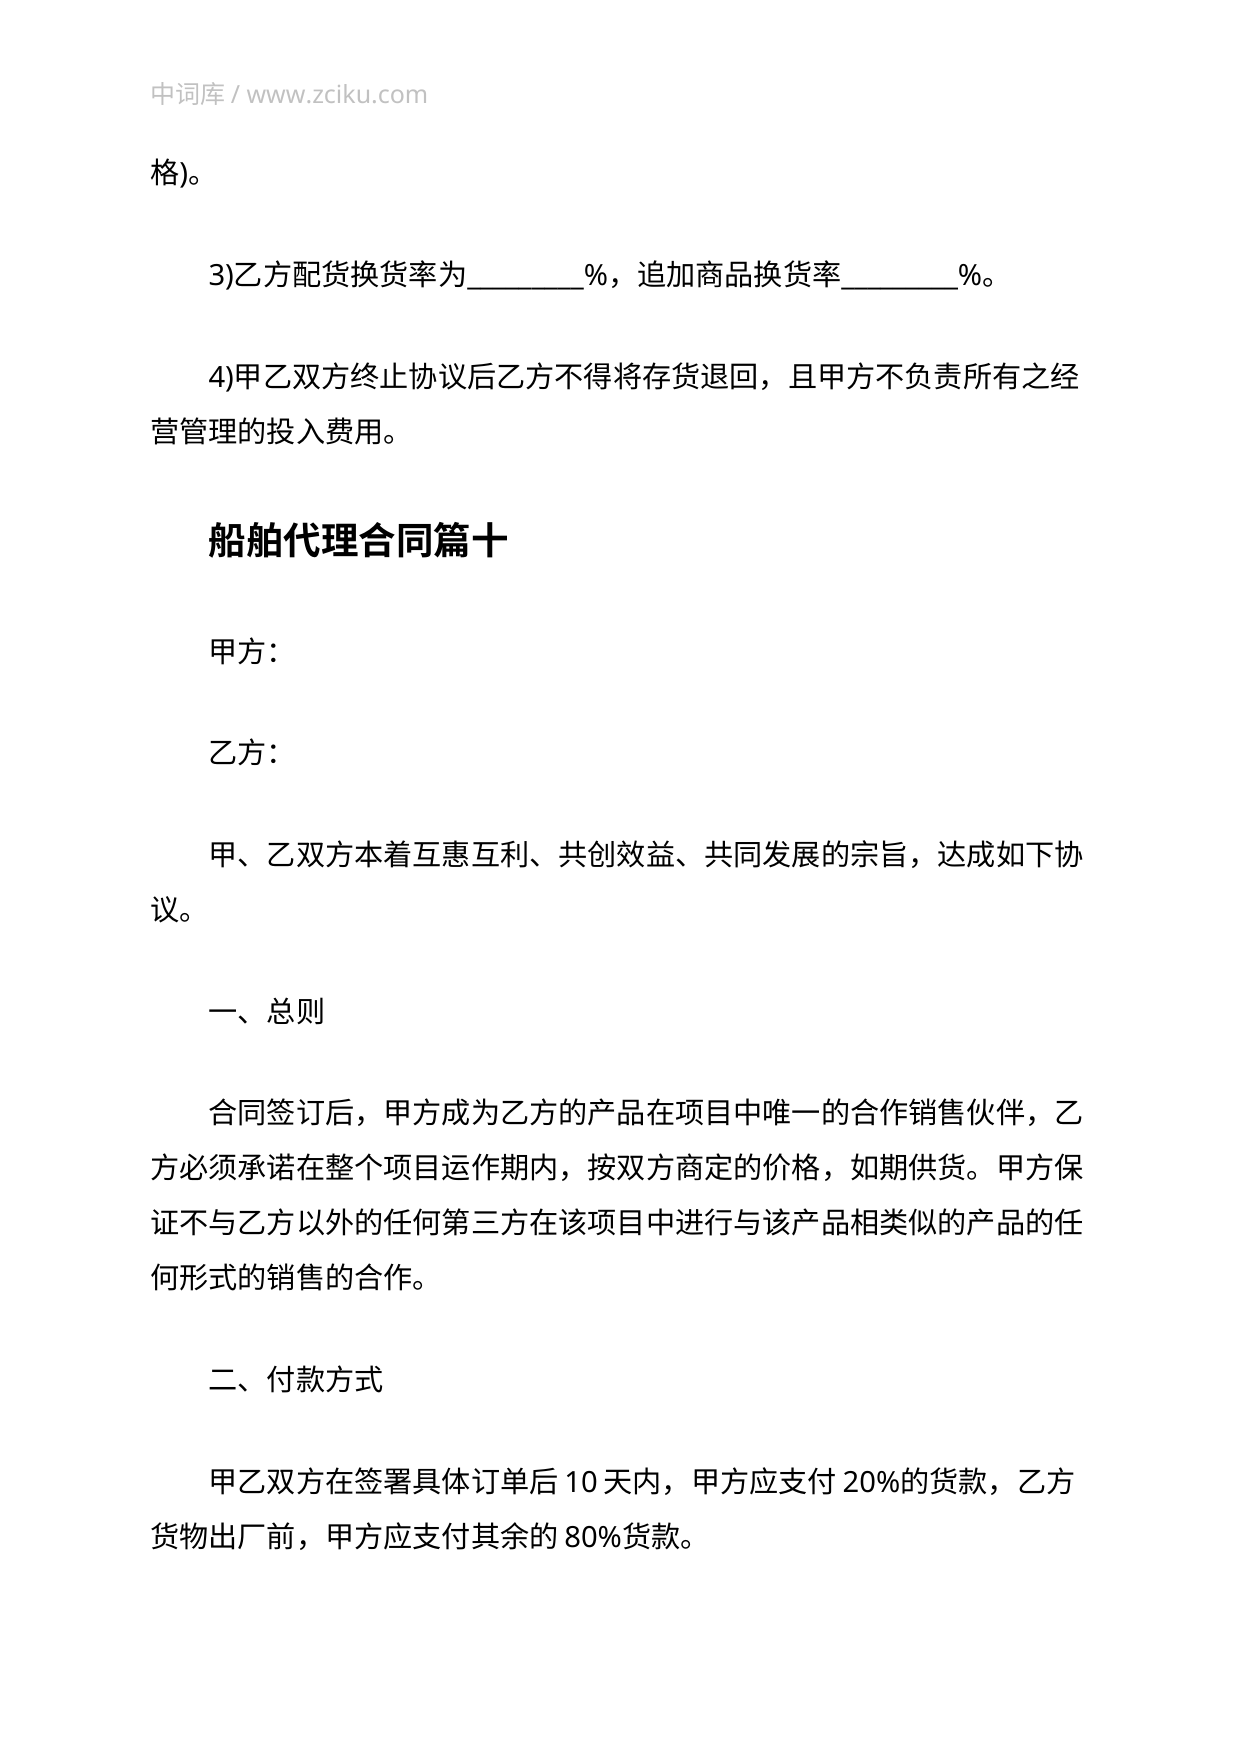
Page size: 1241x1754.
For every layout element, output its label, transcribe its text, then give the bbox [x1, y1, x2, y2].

text 乙方： [150, 730, 1090, 772]
text 4)甲乙双方终止协议后乙方不得将存货退回，且甲方不负责所有之经营管理的投入费用。 [150, 354, 1090, 451]
text 一、总则 [150, 988, 1090, 1031]
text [150, 150, 1090, 192]
text 甲乙双方在签署具体订单后10天内，甲方应支付20%的货款，乙方货物出厂前，甲方应支付其余的80%货款。 [150, 1458, 1090, 1556]
text 3)乙方配货换货率为_________%，追加商品换货率_________%。 [150, 252, 1090, 294]
text 船舶代理合同篇十 [150, 511, 1090, 565]
text 甲方： [150, 628, 1090, 670]
text 合同签订后，甲方成为乙方的产品在项目中唯一的合作销售伙伴，乙方必须承诺在整个项目运作期内，按双方商定的价格，如期供货。甲方保证不与乙方以外的任何第三方在该项目中进行与该产品相类似的产品的任何形式的销售的合作。 [150, 1090, 1090, 1297]
text 甲、乙双方本着互惠互利、共创效益、共同发展的宗旨，达成如下协议。 [150, 832, 1090, 929]
text 二、付款方式 [150, 1357, 1090, 1399]
